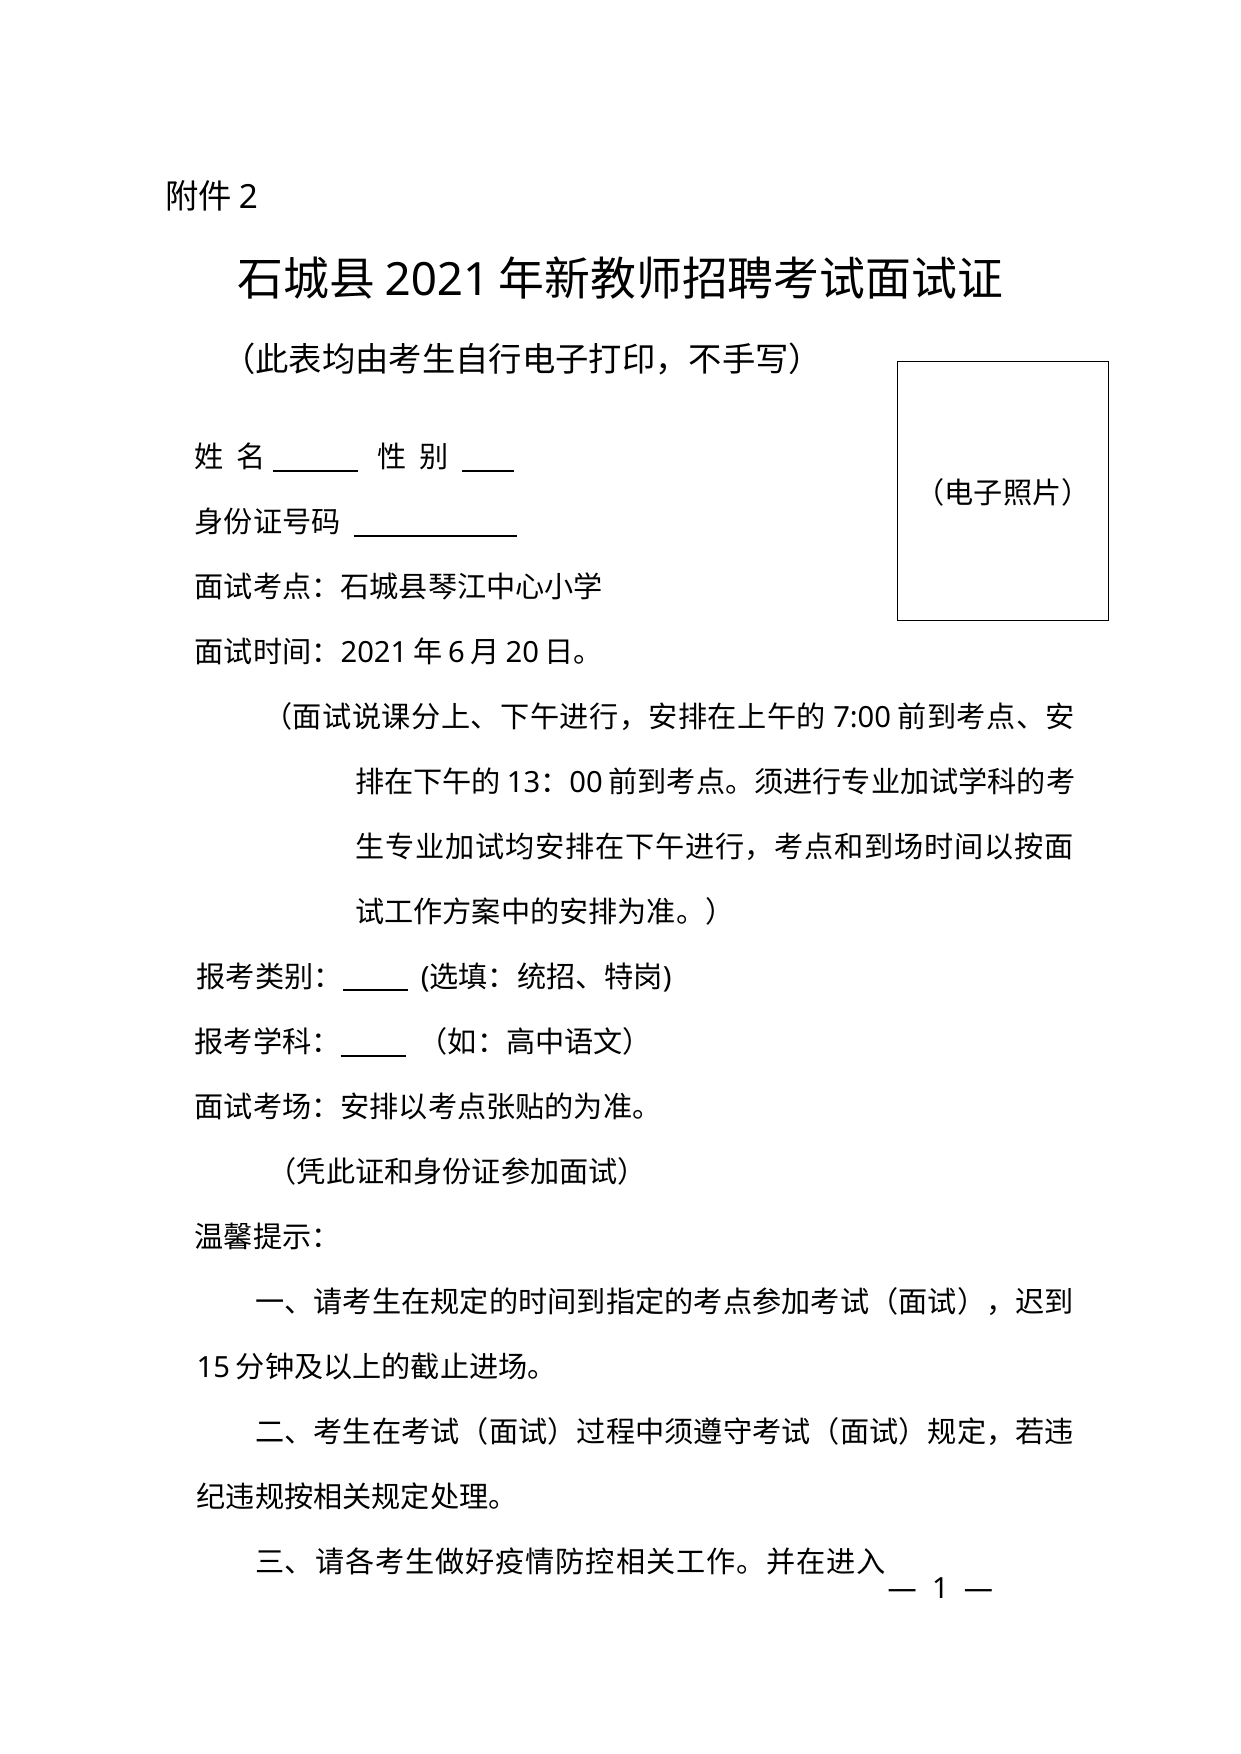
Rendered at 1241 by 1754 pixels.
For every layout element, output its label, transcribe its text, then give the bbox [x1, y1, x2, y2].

text 面试考场：安排以考点张贴的为准。 [165, 1072, 1075, 1137]
text 身份证号码 [165, 487, 897, 552]
text 姓 名 性 别 [165, 422, 897, 487]
text （此表均由考生自行电子打印，不手写） [165, 324, 1075, 389]
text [196, 1527, 1075, 1592]
text 面试考点：石城县琴江中心小学 [165, 552, 897, 617]
text （凭此证和身份证参加面试） [165, 1137, 1075, 1202]
text 温馨提示： [165, 1202, 1075, 1267]
text 二、考生在考试（面试）过程中须遵守考试（面试）规定，若违纪违规按相关规定处理。 [196, 1397, 1075, 1527]
text 一、请考生在规定的时间到指定的考点参加考试（面试），迟到15分钟及以上的截止进场。 [196, 1267, 1075, 1397]
text 石城县2021年新教师招聘考试面试证 [165, 227, 1075, 324]
text 报考类别： (选填：统招、特岗) [196, 942, 1075, 1007]
text （面试说课分上、下午进行，安排在上午的7:00前到考点、安排在下午的13：00前到考点。须进行专业加试学科的考生专业加试均安排在下午进行，考点和到场时间以按面试工作方案中的安排为准。） [165, 682, 1075, 942]
text 报考学科： （如：高中语文） [165, 1007, 1075, 1072]
text 附件2 [165, 162, 1075, 227]
table_header （电子照片） [898, 362, 1108, 620]
text 面试时间：2021年6月20日。 [165, 617, 1075, 682]
